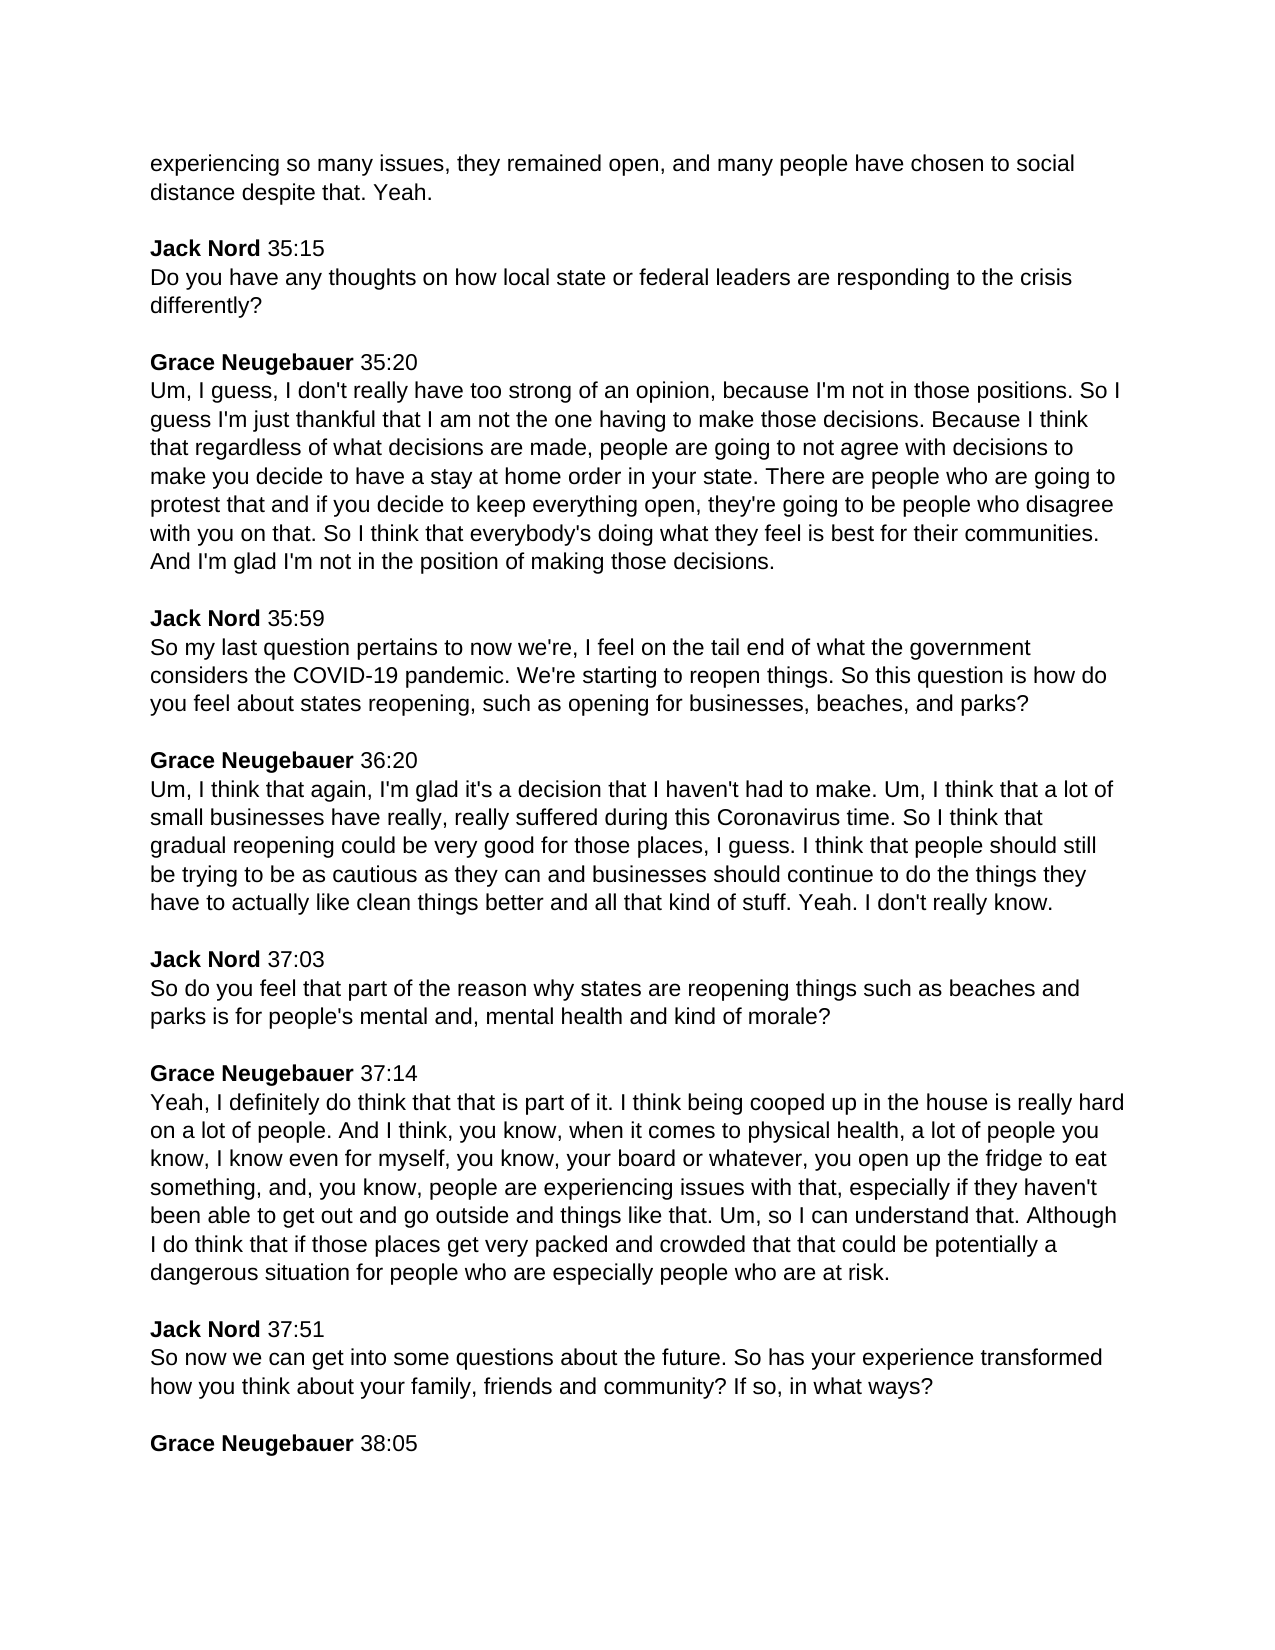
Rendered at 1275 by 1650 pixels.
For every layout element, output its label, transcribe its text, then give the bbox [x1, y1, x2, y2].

text Um, I guess, I don't really have too strong of an opinion, because I'm not in those positions. So I guess I'm just thankful that I am not the one having to make those decisions. Because I think that regardless of what decisions are made, people are going to not agree with decisions to make you decide to have a stay at home order in your state. There are people who are going to protest that and if you decide to keep everything open, they're going to be people who disagree with you on that. So I think that everybody's doing what they feel is best for their communities. And I'm glad I'm not in the position of making those decisions. [150, 377, 1125, 574]
text So my last question pertains to now we're, I feel on the tail end of what the government considers the COVID-19 pandemic. We're starting to reopen things. So this question is how do you feel about states reopening, such as opening for businesses, beaches, and parks? [150, 633, 1125, 717]
text Jack Nord 35:59 [150, 605, 1125, 631]
text Grace Neugebauer 38:05 [150, 1430, 1125, 1456]
text So now we can get into some questions about the future. So has your experience transformed how you think about your family, friends and community? If so, in what ways? [150, 1344, 1125, 1399]
text Jack Nord 35:15 [150, 235, 1125, 262]
text So do you feel that part of the reason why states are reopening things such as beaches and parks is for people's mental and, mental health and kind of morale? [150, 975, 1125, 1029]
text Um, I think that again, I'm glad it's a decision that I haven't had to make. Um, I think that a lot of small businesses have really, really suffered during this Coronavirus time. So I think that gradual reopening could be very good for those places, I guess. I think that people should still be trying to be as cautious as they can and businesses should continue to do the things they have to actually like clean things better and all that kind of stuff. Yeah. I don't really know. [150, 776, 1125, 916]
text Jack Nord 37:03 [150, 946, 1125, 973]
text Do you have any thoughts on how local state or federal leaders are responding to the crisis differently? [150, 264, 1125, 318]
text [150, 150, 1125, 205]
text Grace Neugebauer 36:20 [150, 747, 1125, 773]
text Grace Neugebauer 37:14 [150, 1060, 1125, 1086]
text Yeah, I definitely do think that that is part of it. I think being cooped up in the house is really hard on a lot of people. And I think, you know, when it comes to physical health, a lot of people you know, I know even for myself, you know, your board or whatever, you open up the fridge to eat something, and, you know, people are experiencing issues with that, especially if they haven't been able to get out and go outside and things like that. Um, so I can understand that. Although I do think that if those places get very packed and crowded that that could be potentially a dangerous situation for people who are especially people who are at risk. [150, 1088, 1125, 1285]
text Jack Nord 37:51 [150, 1316, 1125, 1342]
text Grace Neugebauer 35:20 [150, 349, 1125, 375]
